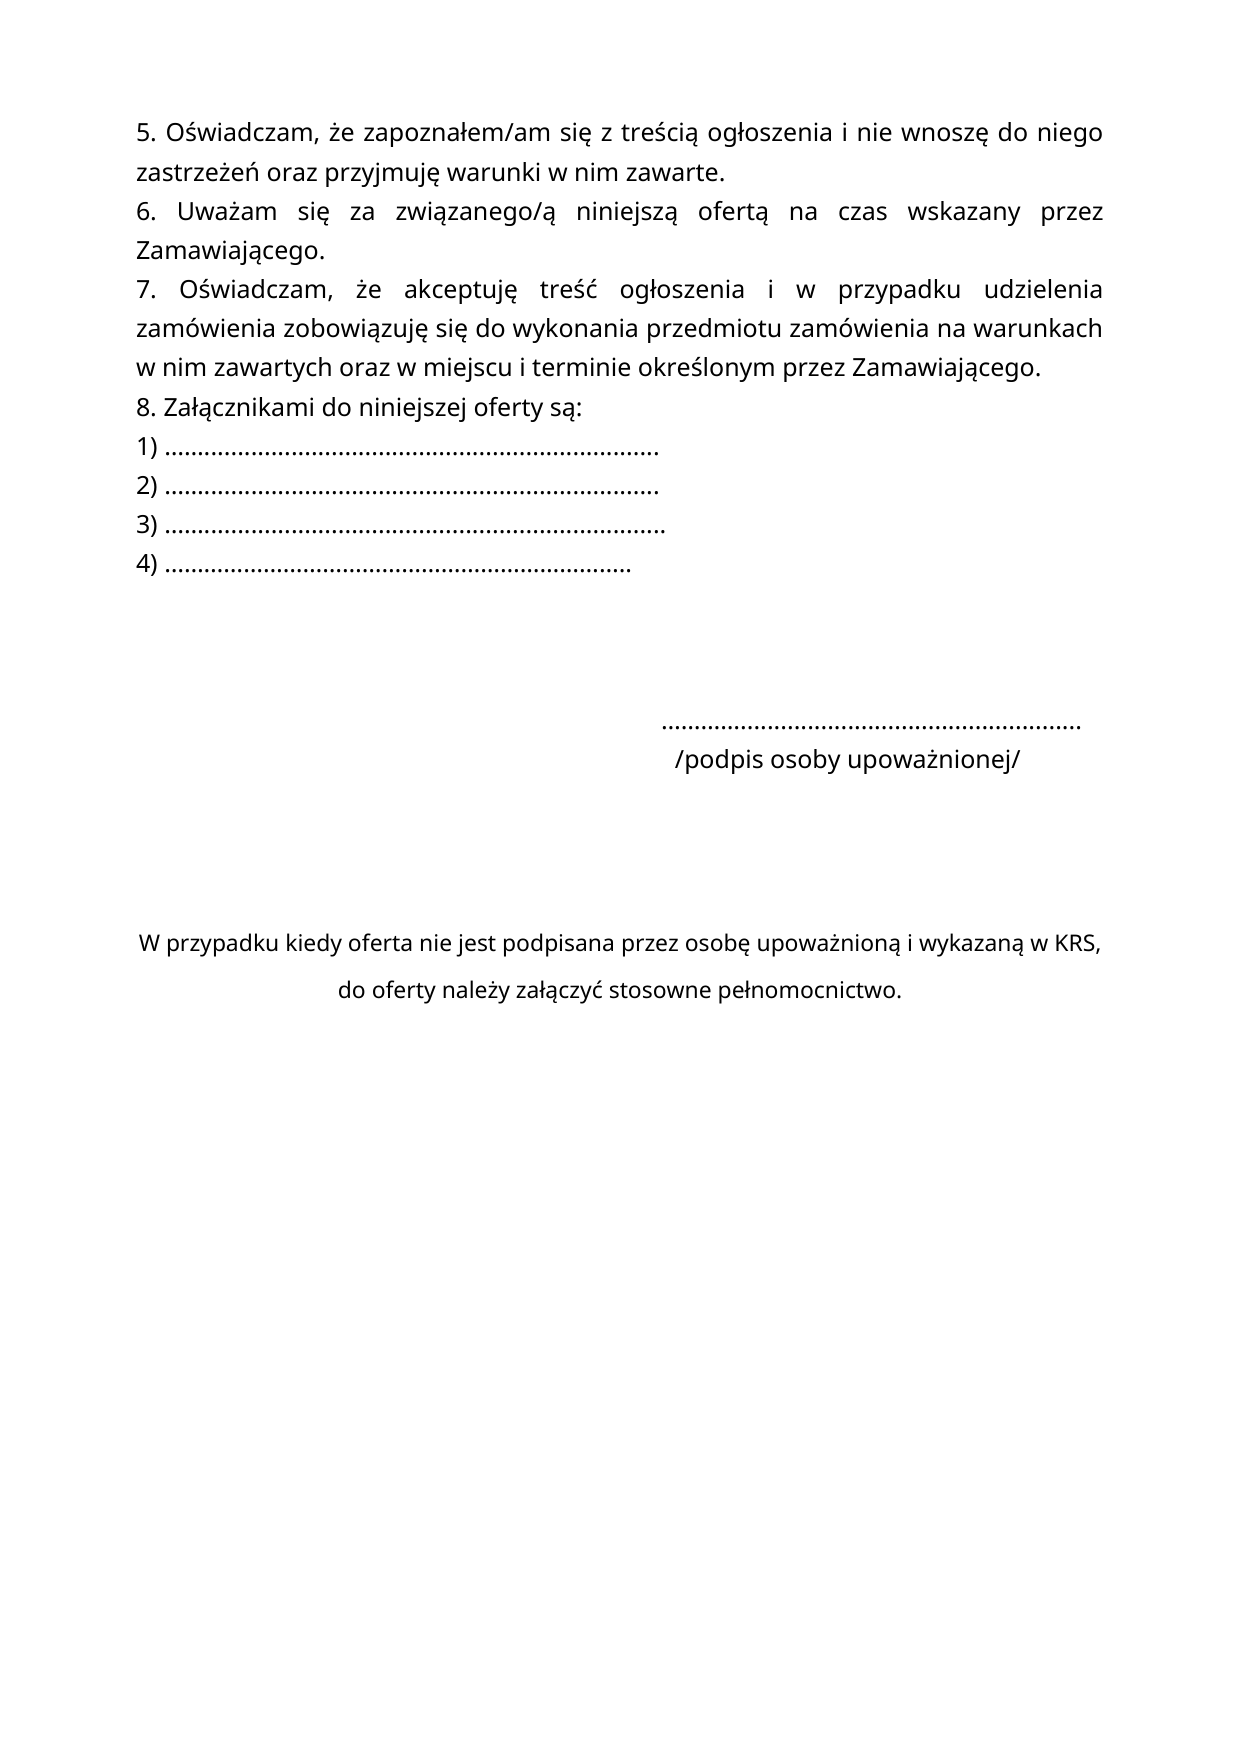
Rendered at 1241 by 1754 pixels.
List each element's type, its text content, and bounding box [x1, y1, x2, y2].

text 4) …………………………………………………………….. [136, 546, 1104, 580]
text W przypadku kiedy oferta nie jest podpisana przez osobę upoważnioną i wykazaną w KRS, do oferty należy załączyć stosowne pełnomocnictwo. [136, 927, 1104, 1005]
text 6. Uważam się za związanego/ą niniejszą ofertą na czas wskazany przez Zamawiającego. [136, 193, 1104, 267]
text 3) ……..................................................................... [136, 507, 1104, 541]
text …………................................................... [136, 703, 1104, 737]
text 5. Oświadczam, że zapoznałem/am się z treścią ogłoszenia i nie wnoszę do niego zastrzeżeń oraz przyjmuję warunki w nim zawarte. [136, 115, 1104, 188]
text /podpis osoby upoważnionej/ [136, 742, 1104, 776]
text 1) …….................................................................... [136, 428, 1104, 462]
text 2) …….................................................................... [136, 468, 1104, 502]
text 8. Załącznikami do niniejszej oferty są: [136, 389, 1104, 423]
text 7. Oświadczam, że akceptuję treść ogłoszenia i w przypadku udzielenia zamówienia zobowiązuję się do wykonania przedmiotu zamówienia na warunkach w nim zawartych oraz w miejscu i terminie określonym przez Zamawiającego. [136, 272, 1104, 384]
